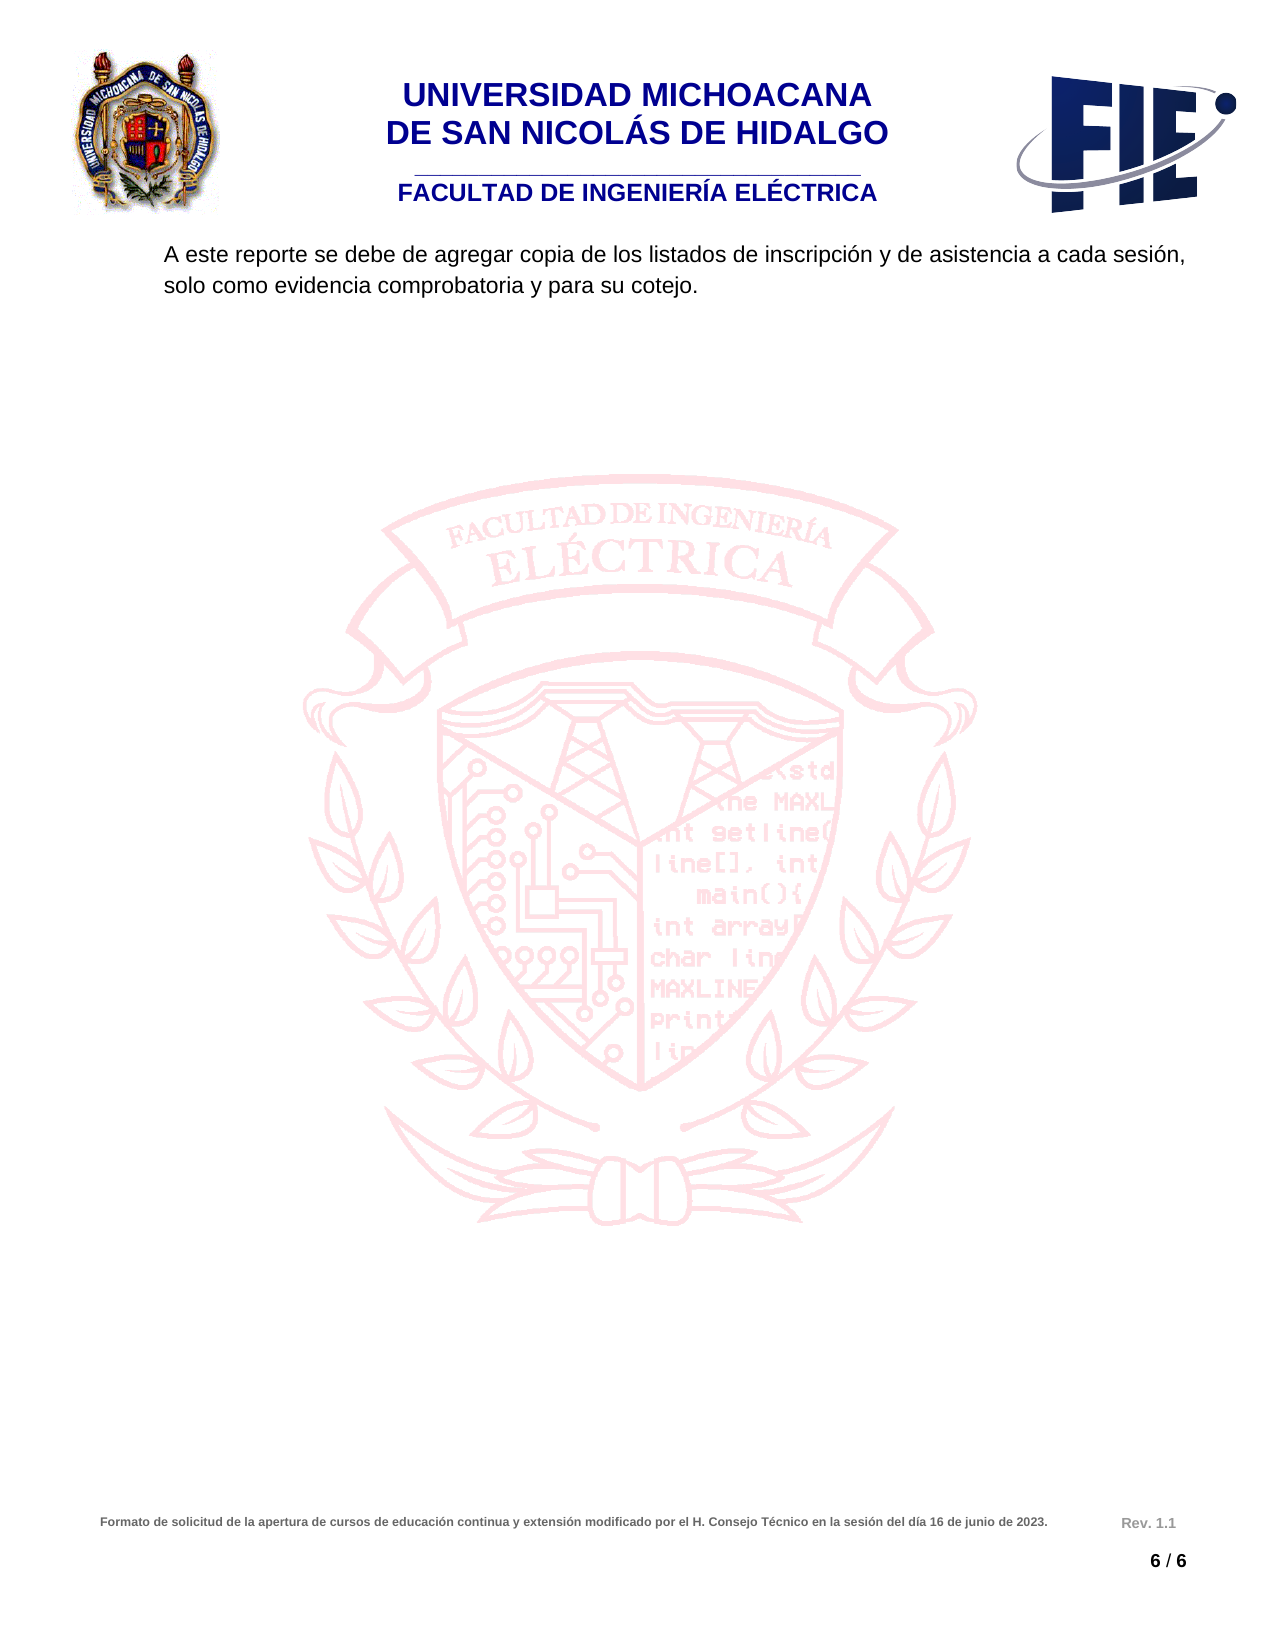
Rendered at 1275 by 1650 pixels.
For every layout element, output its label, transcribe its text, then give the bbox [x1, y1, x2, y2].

picture [70, 49, 221, 215]
picture [1016, 76, 1237, 213]
